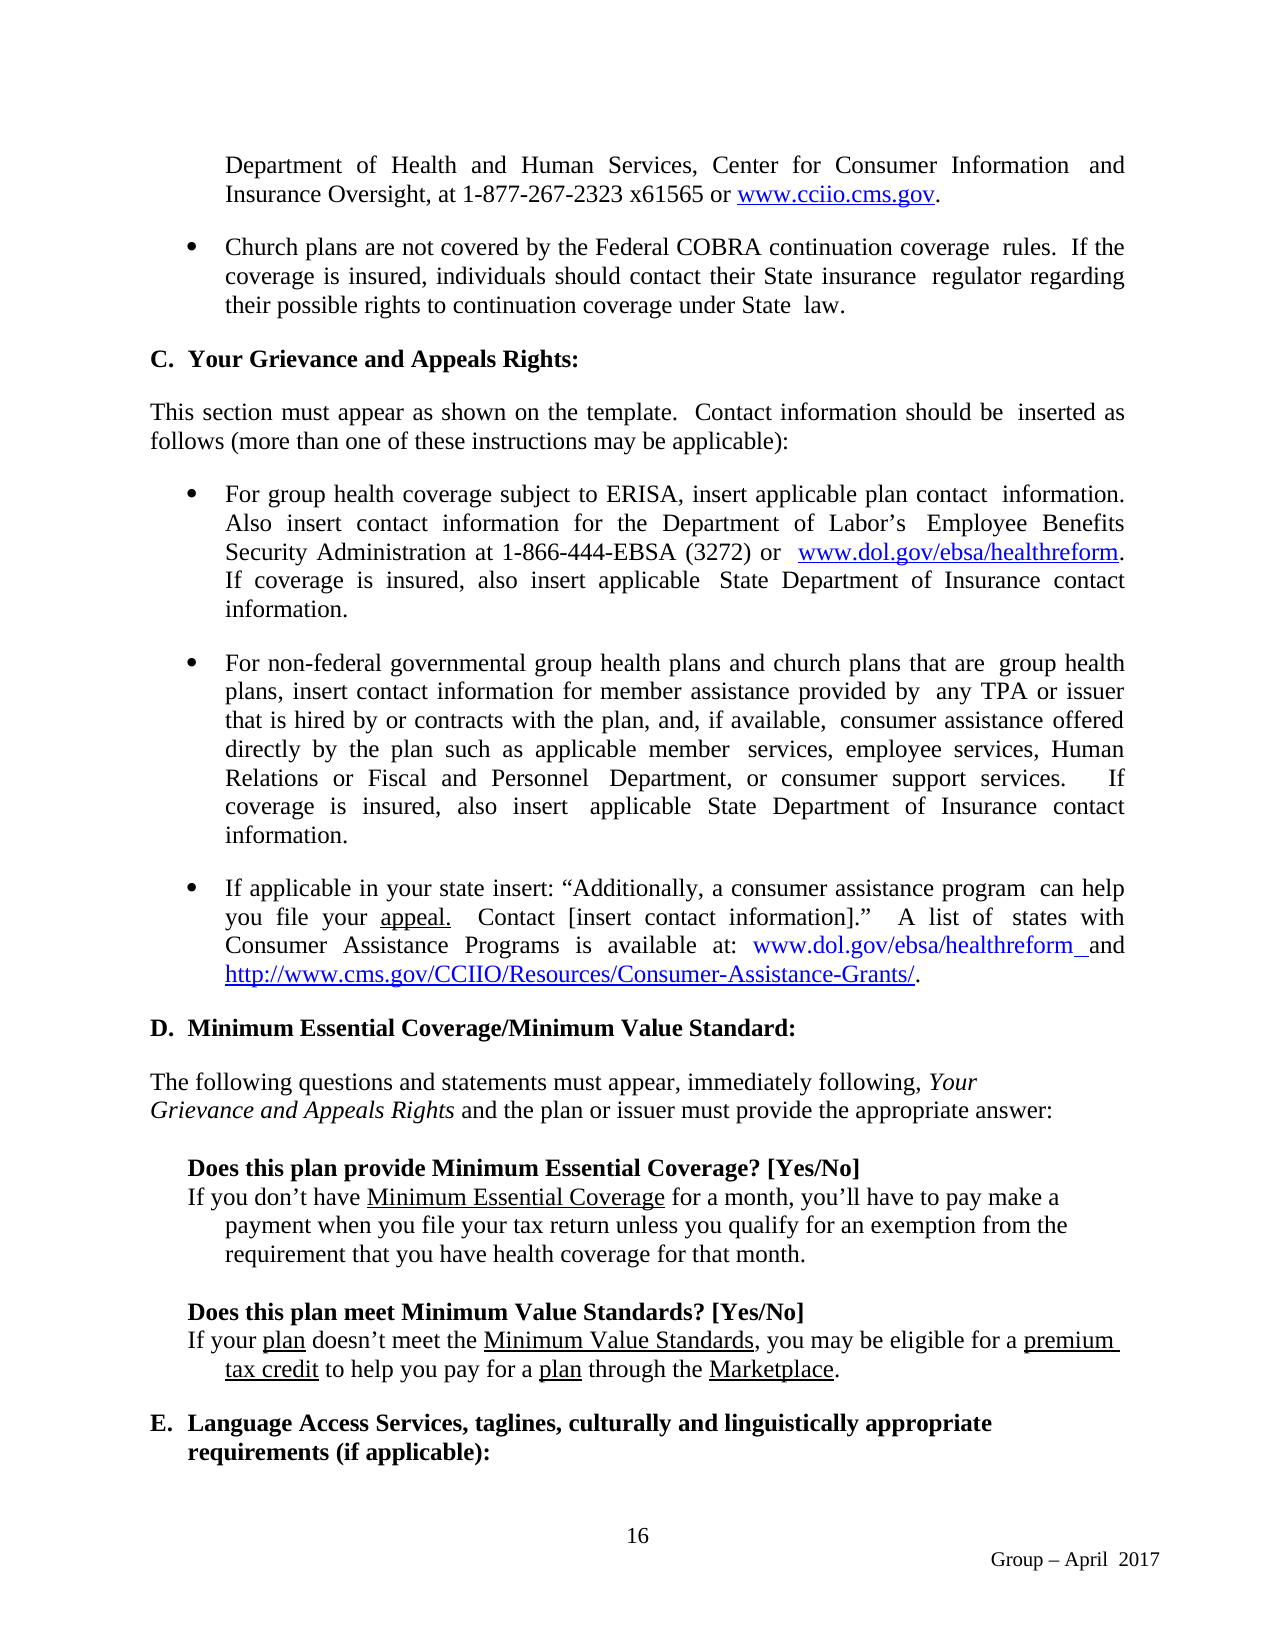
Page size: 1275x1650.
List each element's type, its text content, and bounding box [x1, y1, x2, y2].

subtitle Minimum Essential Coverage/Minimum Value Standard: [150, 1013, 1125, 1042]
text If your plan doesn’t meet the Minimum Value Standards, you may be eligible for a premium tax credit to help you pay for a plan through the Marketplace. [187, 1325, 1125, 1383]
list For non-federal governmental group health plans and church plans that are group health plans, insert contact information for member assistance provided by any TPA or issuer that is hired by or contracts with the plan, and, if available, consumer assistance offered directly by the plan such as applicable member services, employee services, Human Relations or Fiscal and Personnel Department, or consumer support services. If coverage is insured, also insert applicable State Department of Insurance contact information. [187, 648, 1125, 849]
text The following questions and statements must appear, immediately following, Your [150, 1067, 1125, 1095]
list For group health coverage subject to ERISA, insert applicable plan contact information. Also insert contact information for the Department of Labor’s Employee Benefits Security Administration at 1-866-444-EBSA (3272) or www.dol.gov/ebsa/healthreform. If coverage is insured, also insert applicable State Department of Insurance contact information. [187, 480, 1125, 623]
text This section must appear as shown on the template. Contact information should be inserted as follows (more than one of these instructions may be applicable): [150, 397, 1125, 455]
text Grievance and Appeals Rights and the plan or issuer must provide the appropriate answer: [150, 1095, 1125, 1124]
list If applicable in your state insert: “Additionally, a consumer assistance program can help you file your appeal. Contact [insert contact information].” A list of states with Consumer Assistance Programs is available at: www.dol.gov/ebsa/healthreform and http://www.cms.gov/CCIIO/Resources/Consumer-Assistance-Grants/. [187, 874, 1125, 988]
text Does this plan meet Minimum Value Standards? [Yes/No] [187, 1297, 1125, 1325]
text If you don’t have Minimum Essential Coverage for a month, you’ll have to pay make a payment when you file your tax return unless you qualify for an exemption from the requirement that you have health coverage for that month. [187, 1182, 1125, 1268]
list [187, 150, 1125, 207]
subtitle Your Grievance and Appeals Rights: [150, 344, 1125, 372]
subtitle Language Access Services, taglines, culturally and linguistically appropriate requirements (if applicable): [150, 1408, 1125, 1465]
list Church plans are not covered by the Federal COBRA continuation coverage rules. If the coverage is insured, individuals should contact their State insurance regulator regarding their possible rights to continuation coverage under State law. [187, 232, 1125, 319]
text Does this plan provide Minimum Essential Coverage? [Yes/No] [187, 1153, 1125, 1182]
